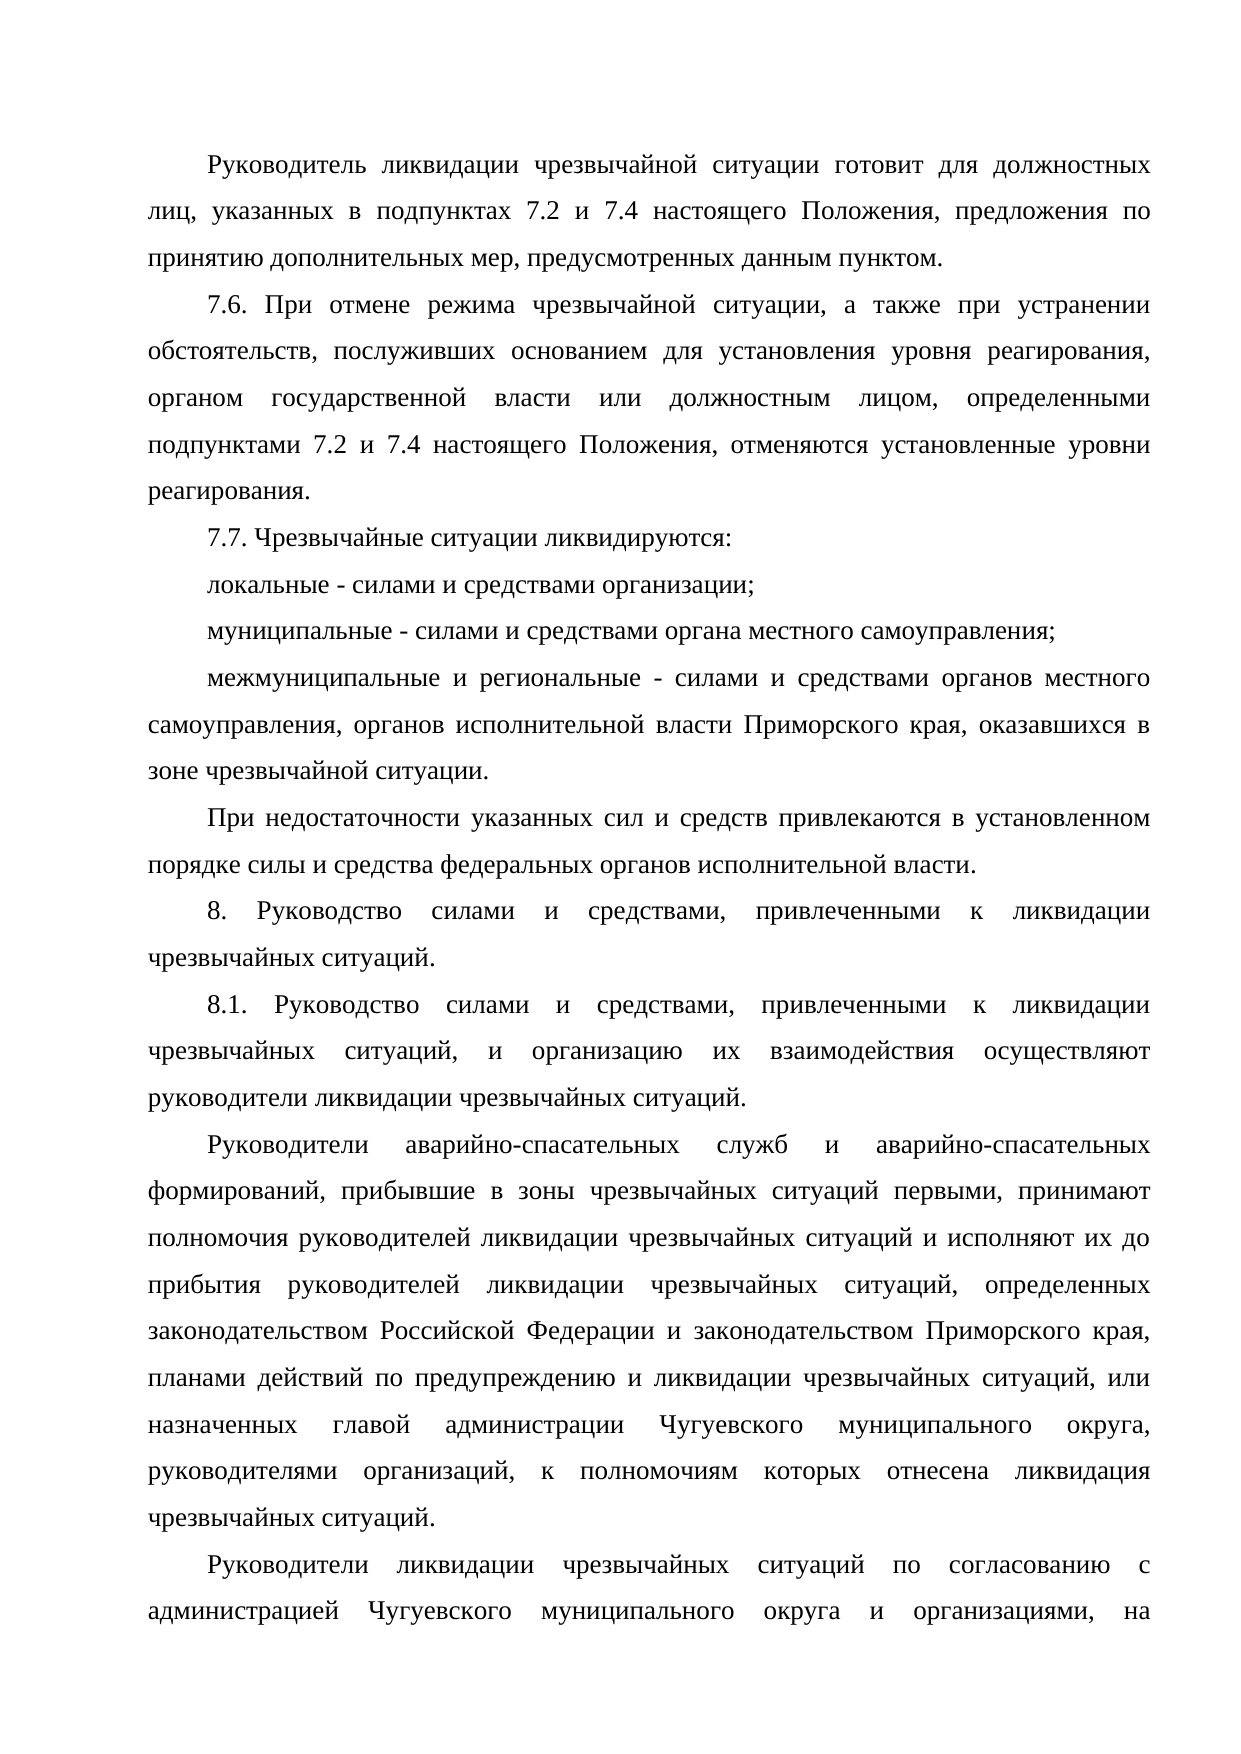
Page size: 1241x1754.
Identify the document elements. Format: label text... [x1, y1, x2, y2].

text 8.1. Руководство силами и средствами, привлеченными к ликвидации чрезвычайных ситуаций, и организацию их взаимодействия осуществляют руководители ликвидации чрезвычайных ситуаций. [148, 988, 1152, 1112]
text 7.7. Чрезвычайные ситуации ликвидируются: [148, 521, 1152, 552]
text Руководитель ликвидации чрезвычайной ситуации готовит для должностных лиц, указанных в подпунктах 7.2 и 7.4 настоящего Положения, предложения по принятию дополнительных мер, предусмотренных данным пунктом. [148, 148, 1152, 272]
text межмуниципальные и региональные - силами и средствами органов местного самоуправления, органов исполнительной власти Приморского края, оказавшихся в зоне чрезвычайной ситуации. [148, 661, 1152, 786]
text При недостаточности указанных сил и средств привлекаются в установленном порядке силы и средства федеральных органов исполнительной власти. [148, 801, 1152, 879]
text локальные - силами и средствами организации; [148, 568, 1152, 599]
text 7.6. При отмене режима чрезвычайной ситуации, а также при устранении обстоятельств, послуживших основанием для установления уровня реагирования, органом государственной власти или должностным лицом, определенными подпунктами 7.2 и 7.4 настоящего Положения, отменяются установленные уровни реагирования. [148, 288, 1152, 506]
text Руководители аварийно-спасательных служб и аварийно-спасательных формирований, прибывшие в зоны чрезвычайных ситуаций первыми, принимают полномочия руководителей ликвидации чрезвычайных ситуаций и исполняют их до прибытия руководителей ликвидации чрезвычайных ситуаций, определенных законодательством Российской Федерации и законодательством Приморского края, планами действий по предупреждению и ликвидации чрезвычайных ситуаций, или назначенных главой администрации Чугуевского муниципального округа, руководителями организаций, к полномочиям которых отнесена ликвидация чрезвычайных ситуаций. [148, 1128, 1152, 1532]
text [148, 1548, 1152, 1626]
text 8. Руководство силами и средствами, привлеченными к ликвидации чрезвычайных ситуаций. [148, 894, 1152, 972]
text муниципальные - силами и средствами органа местного самоуправления; [148, 614, 1152, 646]
